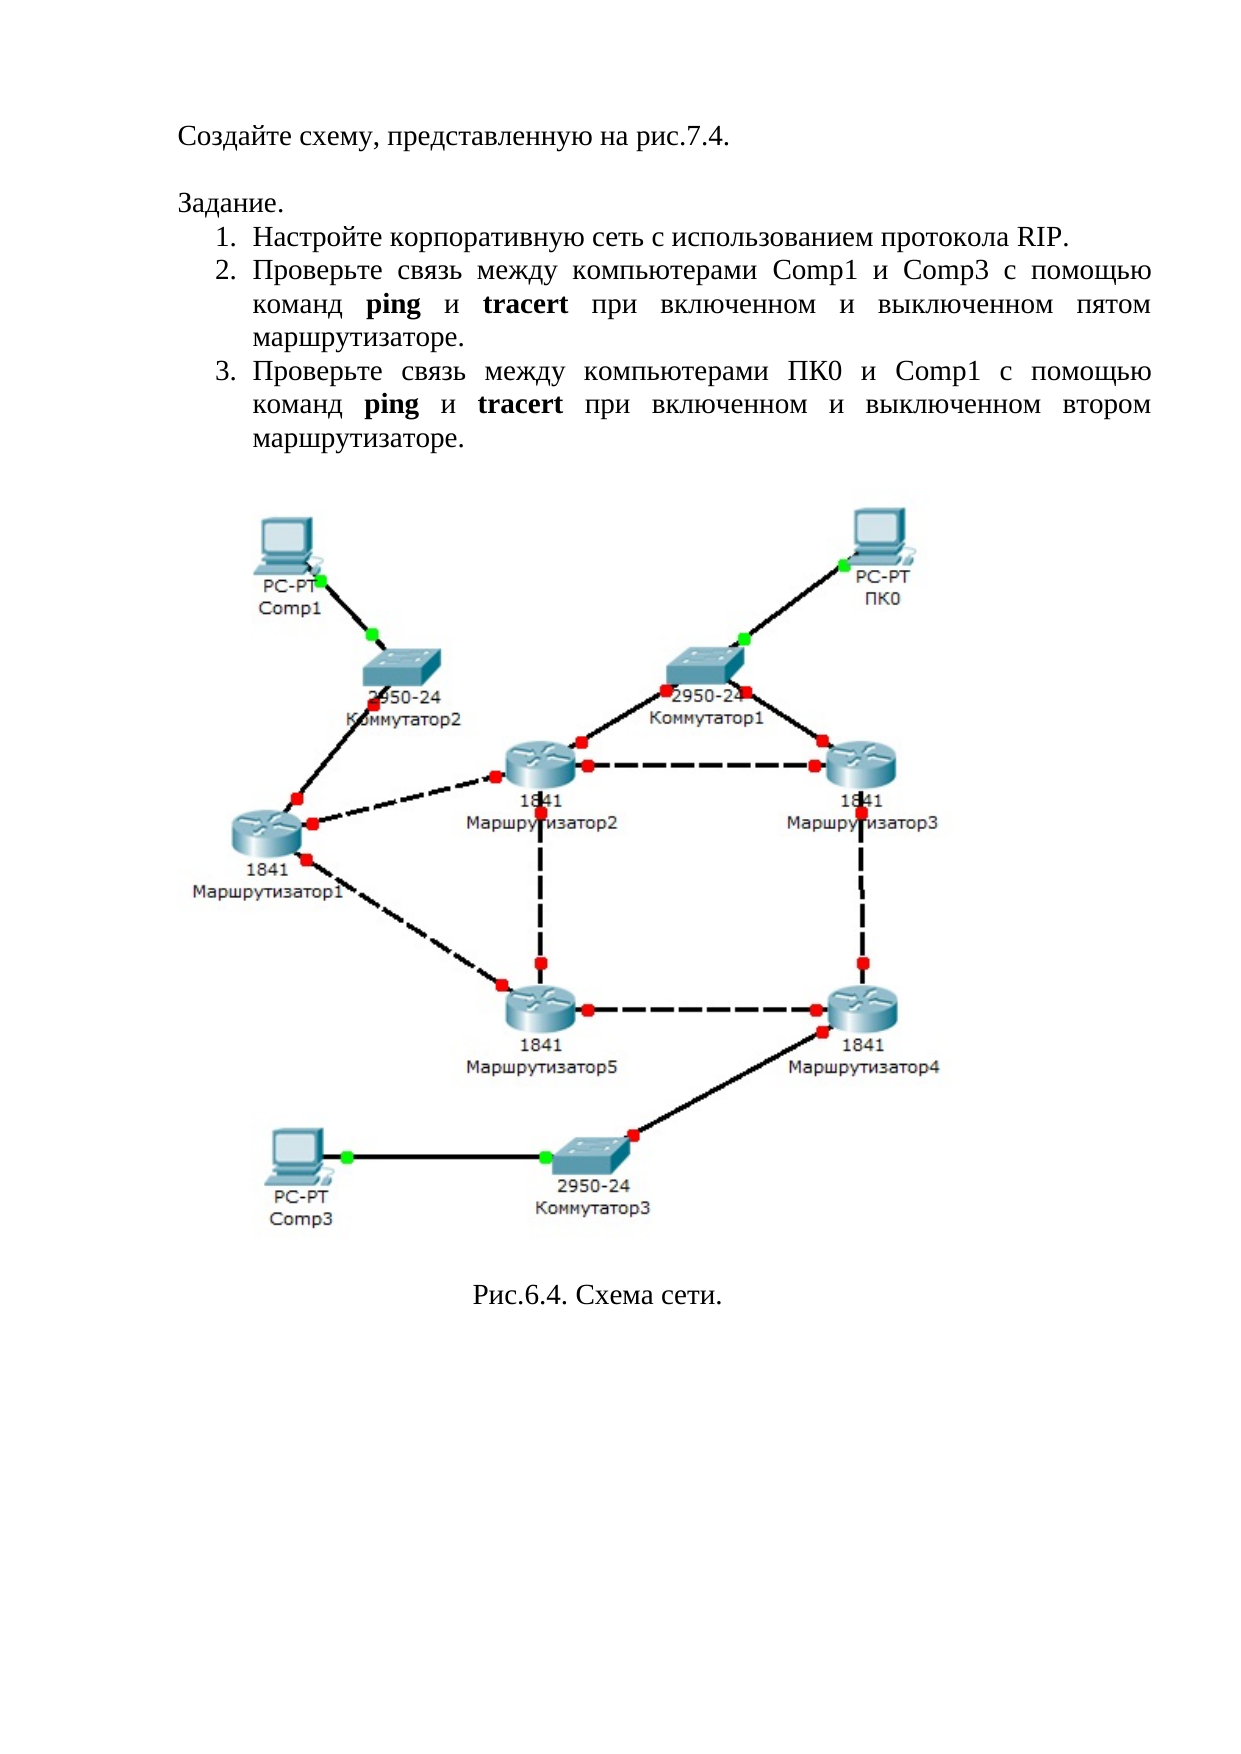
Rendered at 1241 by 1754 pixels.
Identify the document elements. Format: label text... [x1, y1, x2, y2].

list Проверьте связь между компьютерами Comp1 и Comp3 с помощью команд ping и tracert при включенном и выключенном пятом маршрутизаторе. [215, 252, 1152, 353]
text Создайте схему, представленную на рис.7.4. [177, 118, 1152, 152]
text Рис.6.4. Схема сети. [472, 1277, 1152, 1310]
list Настройте корпоративную сеть с использованием протокола RIP. [215, 219, 1152, 252]
text Задание. [177, 185, 1152, 219]
picture [177, 487, 973, 1244]
list Проверьте связь между компьютерами ПК0 и Comp1 с помощью команд ping и tracert при включенном и выключенном втором маршрутизаторе. [215, 353, 1152, 453]
